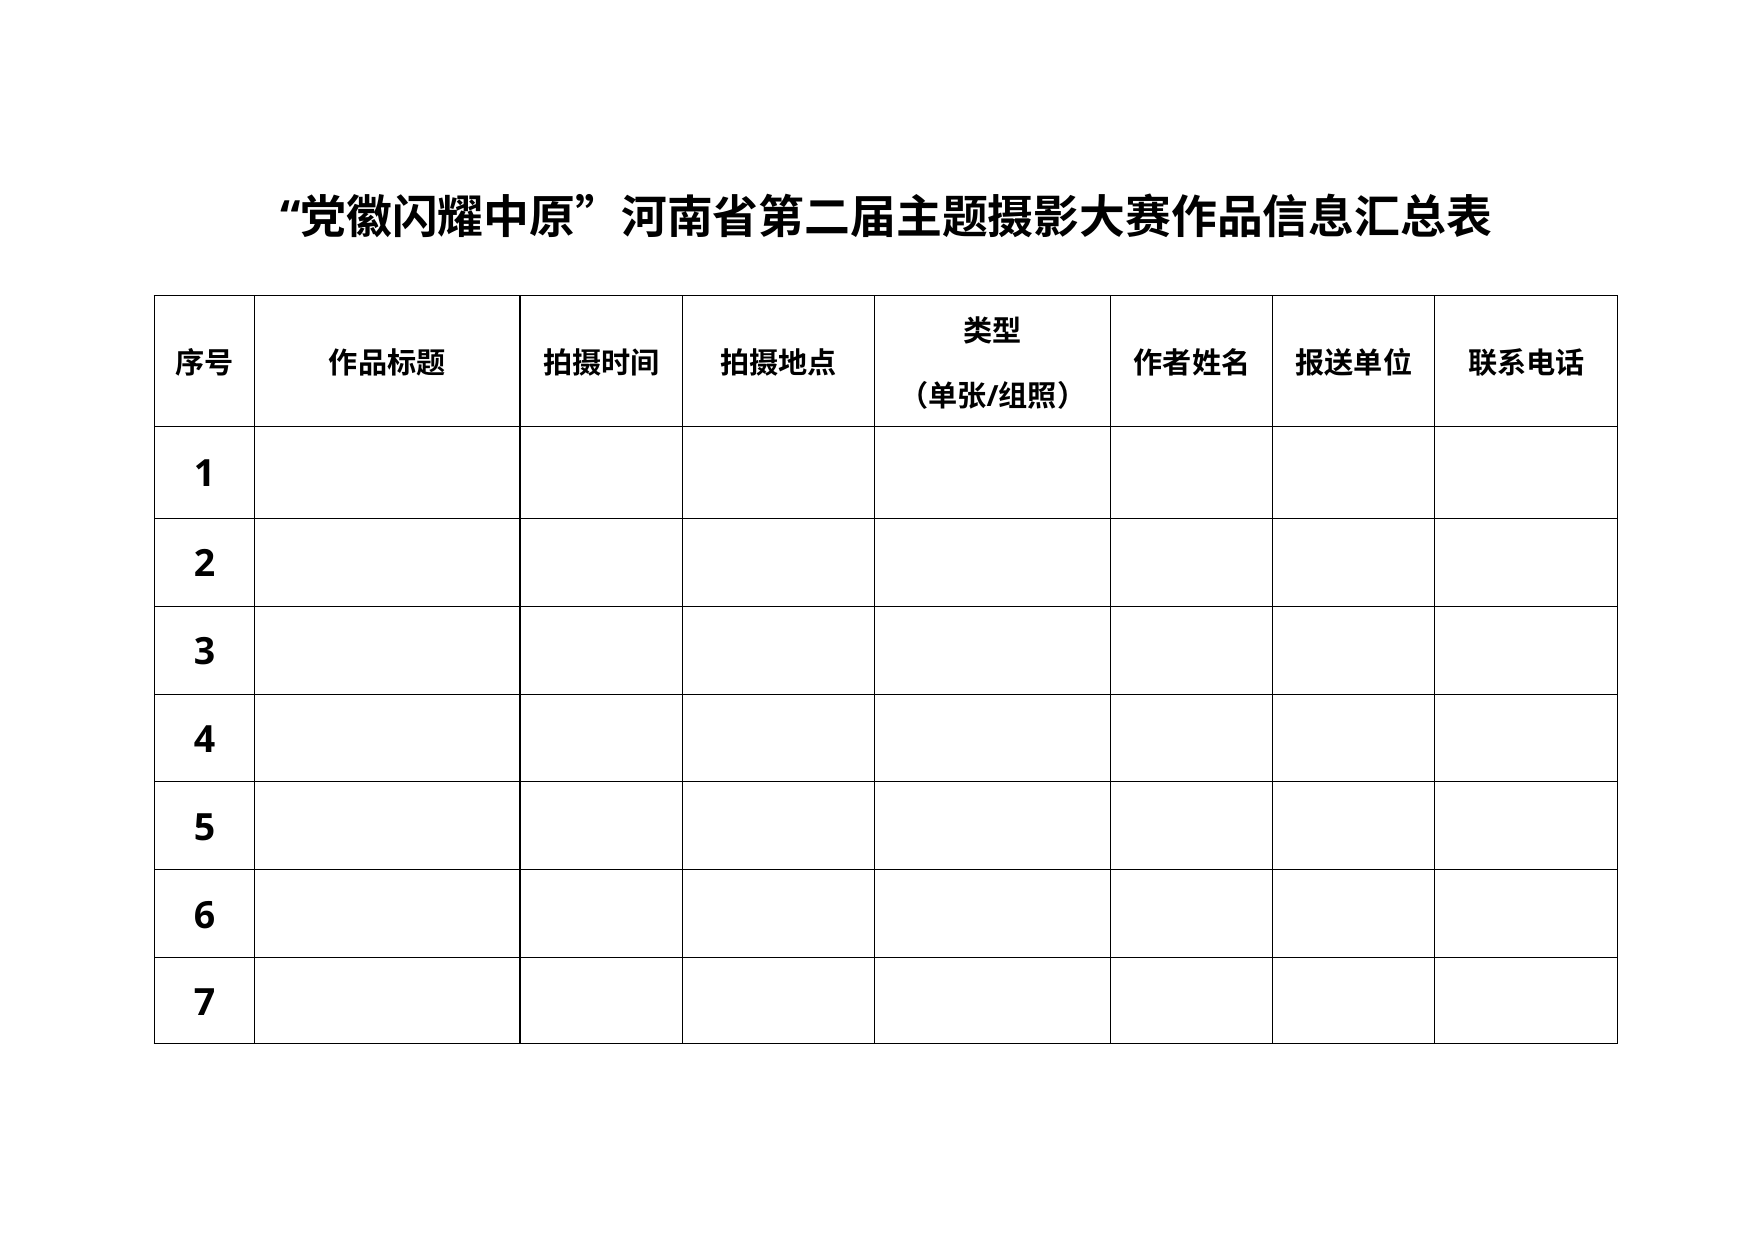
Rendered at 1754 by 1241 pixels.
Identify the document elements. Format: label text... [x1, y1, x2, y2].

table_cell 5 [155, 782, 254, 868]
table_cell [1435, 870, 1617, 957]
table_cell [1273, 958, 1434, 1043]
table_cell [875, 607, 1110, 693]
table_header 拍摄地点 [683, 296, 874, 426]
table_cell [1273, 519, 1434, 606]
table_cell [683, 519, 874, 606]
table_header 联系电话 [1435, 296, 1617, 426]
table_cell [1111, 519, 1272, 606]
table_cell [1435, 695, 1617, 781]
table_cell [1111, 958, 1272, 1043]
table_cell [255, 427, 519, 517]
table_cell 2 [155, 519, 254, 606]
table_cell 6 [155, 870, 254, 957]
table_cell [255, 519, 519, 606]
table_cell [1435, 782, 1617, 868]
table_cell [255, 870, 519, 957]
table_cell [1273, 782, 1434, 868]
table_header 报送单位 [1273, 296, 1434, 426]
table_cell [255, 695, 519, 781]
table_cell [875, 782, 1110, 868]
table_cell [683, 607, 874, 693]
table_cell [521, 695, 682, 781]
table_cell [875, 427, 1110, 517]
table_cell [1435, 427, 1617, 517]
table_cell [875, 870, 1110, 957]
table_header 作者姓名 [1111, 296, 1272, 426]
table_cell [1111, 695, 1272, 781]
table_cell [521, 427, 682, 517]
table_cell 1 [155, 427, 254, 517]
table_cell [683, 427, 874, 517]
table_cell [1273, 870, 1434, 957]
table_cell [521, 870, 682, 957]
table_cell [1273, 607, 1434, 693]
table_cell [1111, 607, 1272, 693]
table_cell [255, 607, 519, 693]
table_cell 4 [155, 695, 254, 781]
table_cell [683, 870, 874, 957]
table_cell [875, 958, 1110, 1043]
table_header 作品标题 [255, 296, 519, 426]
table_cell [1435, 958, 1617, 1043]
table_cell [1111, 427, 1272, 517]
table_cell 7 [155, 958, 254, 1043]
table_cell [521, 519, 682, 606]
table_cell [683, 695, 874, 781]
table_cell [255, 958, 519, 1043]
table_cell 3 [155, 607, 254, 693]
table_header 类型 （单张/组照） [875, 296, 1110, 426]
table_cell [1111, 870, 1272, 957]
table_cell [521, 607, 682, 693]
table_cell [1273, 695, 1434, 781]
table_cell [1273, 427, 1434, 517]
table_cell [1435, 607, 1617, 693]
table_cell [1111, 782, 1272, 868]
table_cell [255, 782, 519, 868]
table_cell [683, 782, 874, 868]
table_cell [875, 695, 1110, 781]
table_cell [521, 958, 682, 1043]
table_cell [875, 519, 1110, 606]
text “党徽闪耀中原”河南省第二届主题摄影大赛作品信息汇总表 [165, 165, 1606, 263]
table_cell [521, 782, 682, 868]
table_header 序号 [155, 296, 254, 426]
table_header 拍摄时间 [521, 296, 682, 426]
table_cell [683, 958, 874, 1043]
table_cell [1435, 519, 1617, 606]
